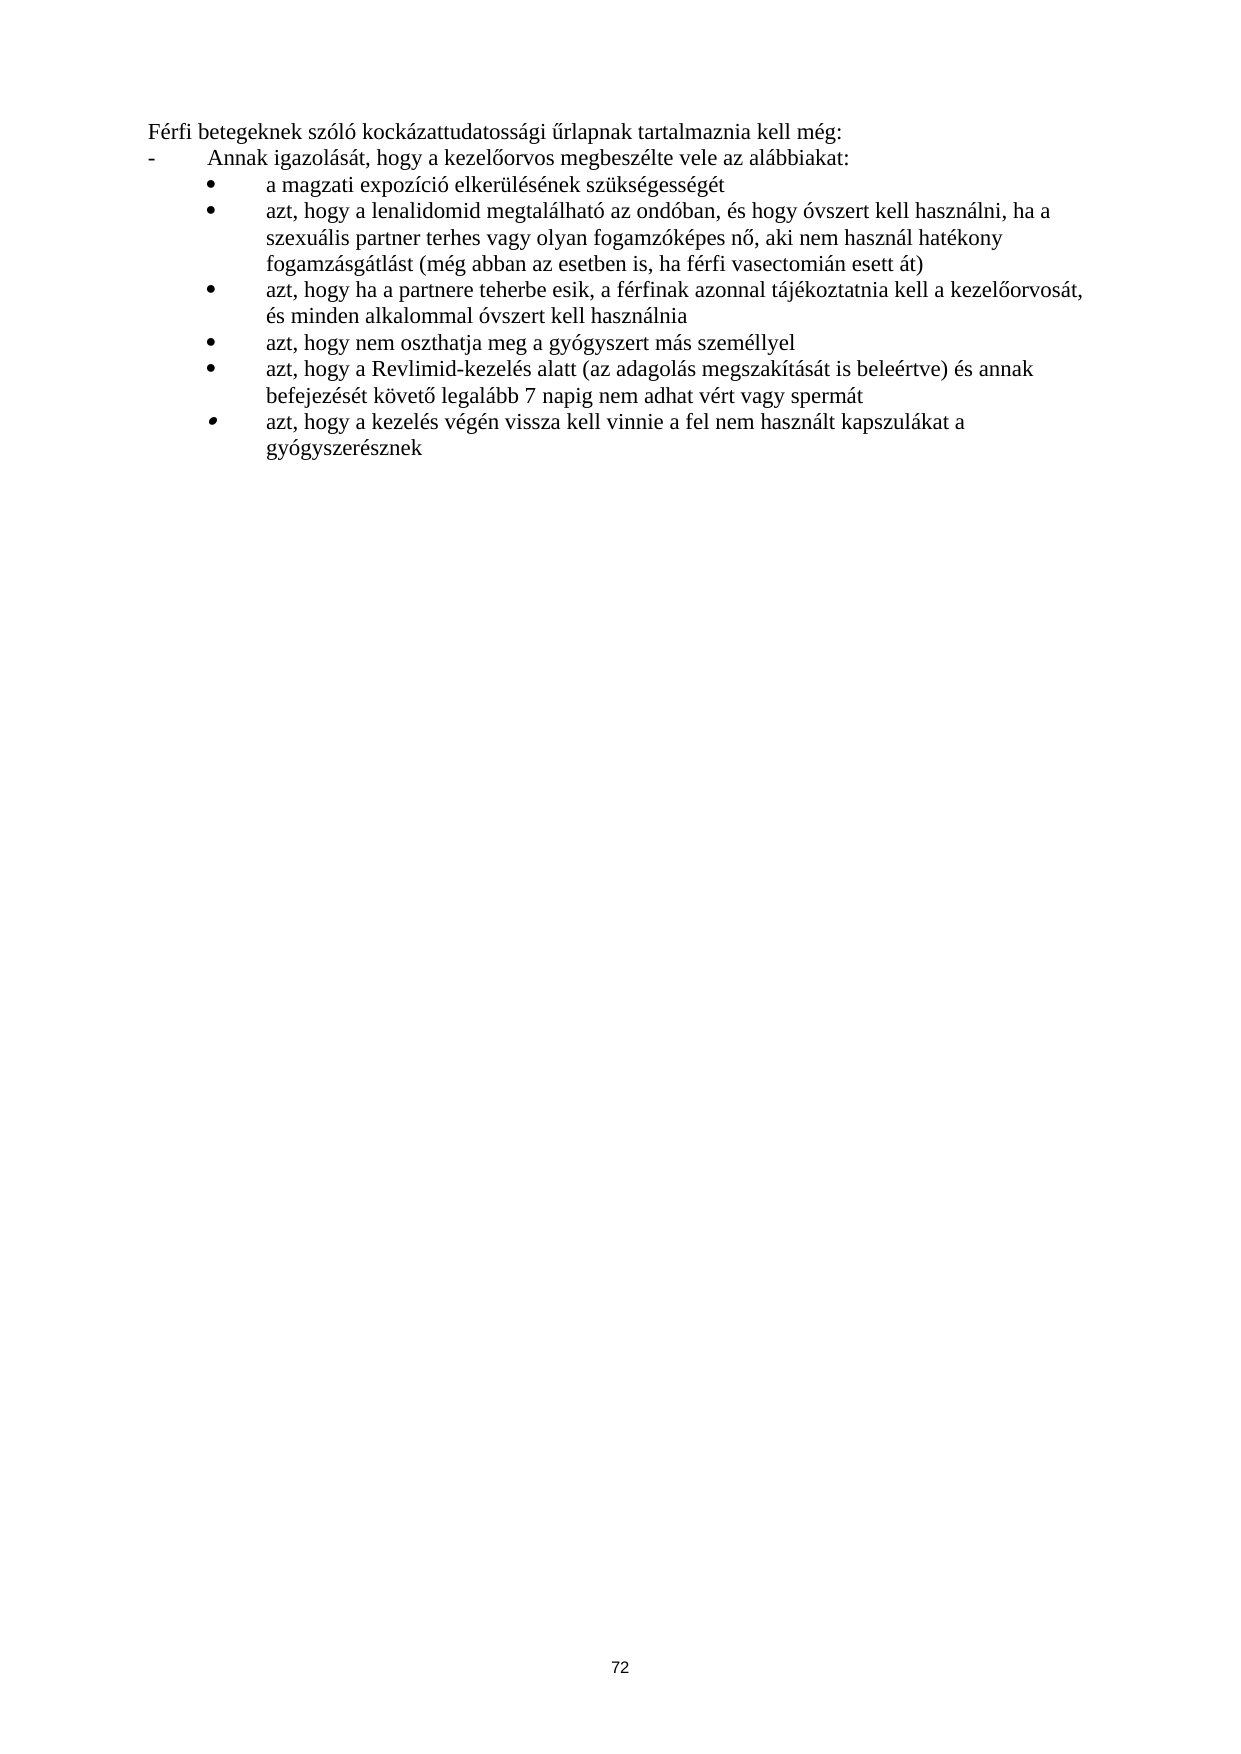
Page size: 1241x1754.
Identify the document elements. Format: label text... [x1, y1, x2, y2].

list azt, hogy a Revlimid-kezelés alatt (az adagolás megszakítását is beleértve) és annak befejezését követő legalább 7 napig nem adhat vért vagy spermát [207, 355, 1092, 408]
list a magzati expozíció elkerülésének szükségességét [207, 171, 1092, 197]
list azt, hogy a lenalidomid megtalálható az ondóban, és hogy óvszert kell használni, ha a szexuális partner terhes vagy olyan fogamzóképes nő, aki nem használ hatékony fogamzásgátlást (még abban az esetben is, ha férfi vasectomián esett át) [207, 197, 1092, 276]
text Férfi betegeknek szóló kockázattudatossági űrlapnak tartalmaznia kell még: [148, 118, 1092, 144]
list Annak igazolását, hogy a kezelőorvos megbeszélte vele az alábbiakat: [148, 144, 1092, 171]
list azt, hogy a kezelés végén vissza kell vinnie a fel nem használt kapszulákat a gyógyszerésznek [207, 408, 1092, 461]
list azt, hogy ha a partnere teherbe esik, a férfinak azonnal tájékoztatnia kell a kezelőorvosát, és minden alkalommal óvszert kell használnia [207, 276, 1092, 329]
list azt, hogy nem oszthatja meg a gyógyszert más személlyel [207, 329, 1092, 355]
